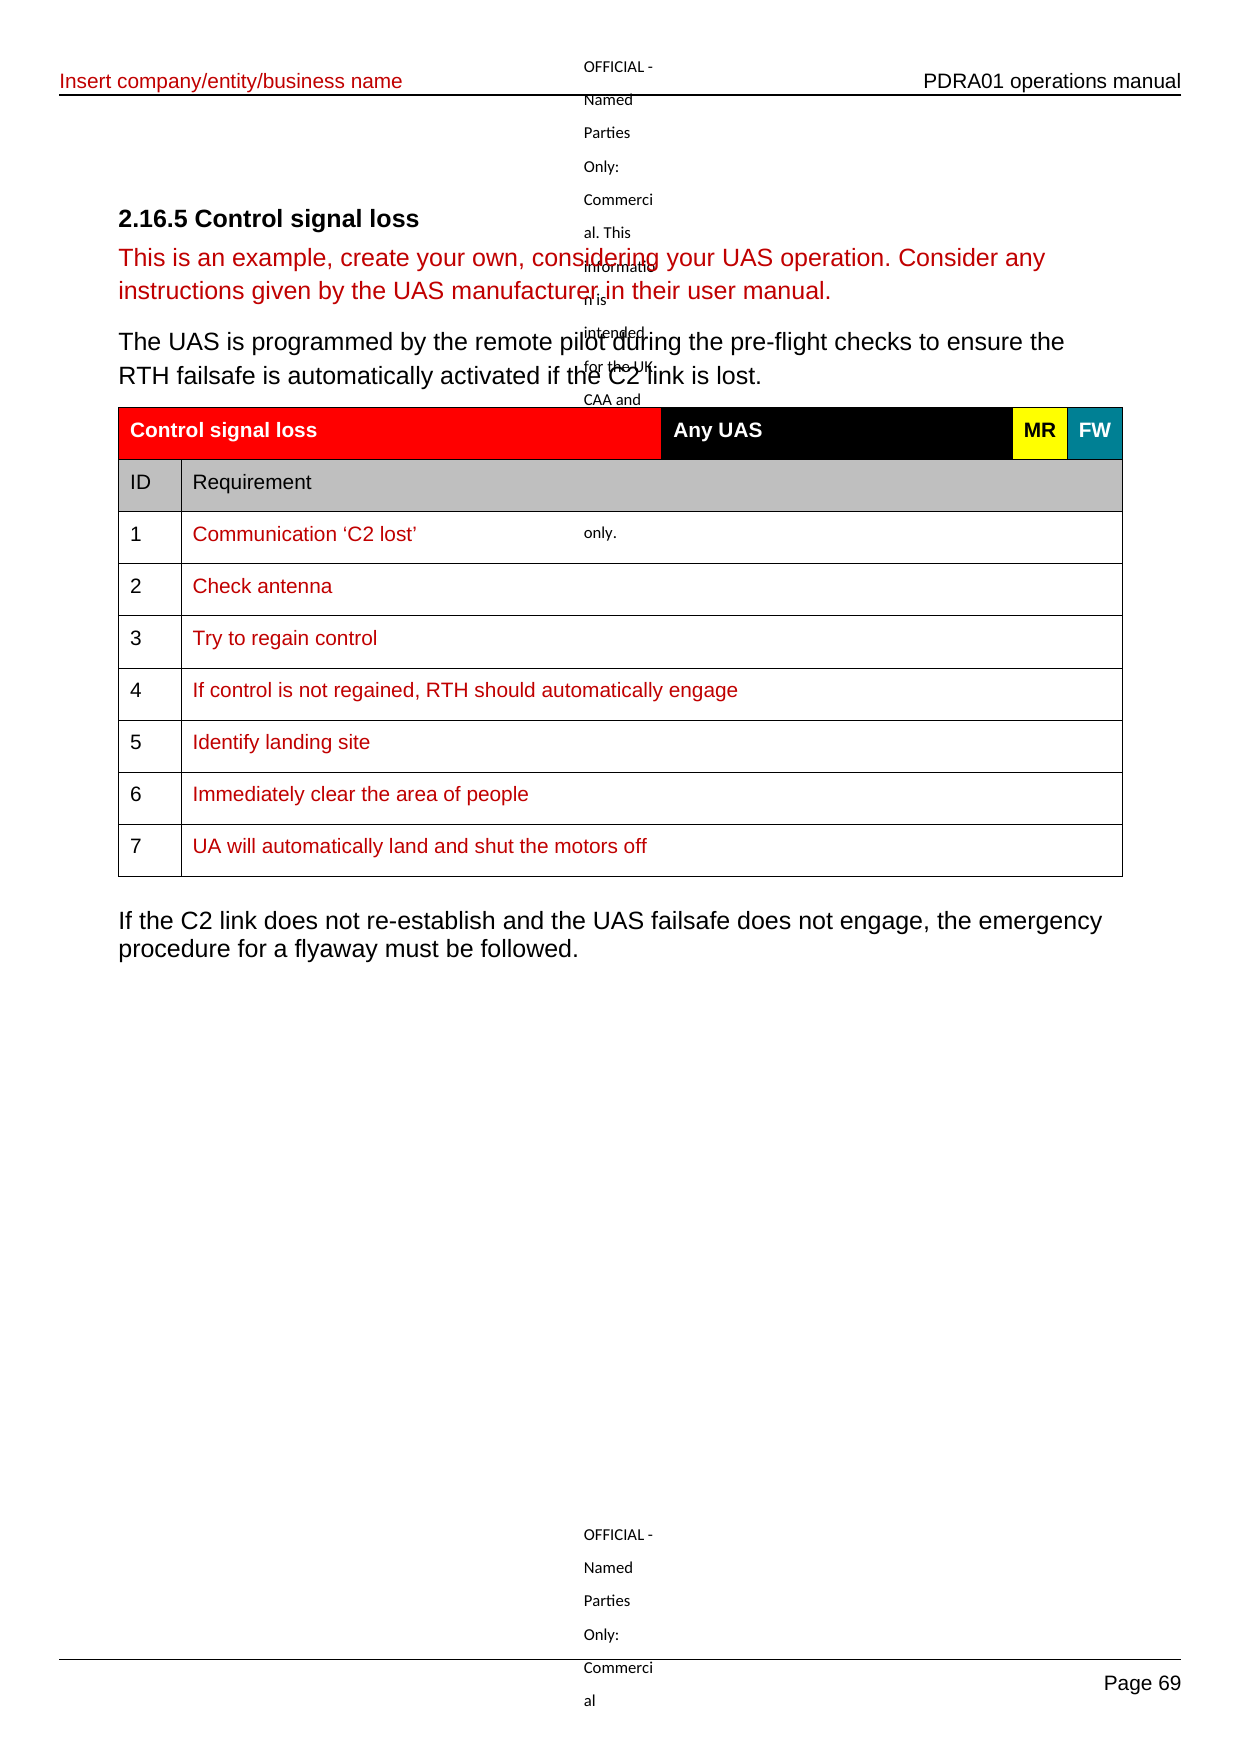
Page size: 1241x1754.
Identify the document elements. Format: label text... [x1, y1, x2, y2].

table_header Any UAS [662, 408, 1012, 459]
table_cell 7 [119, 825, 181, 876]
text This is an example, create your own, considering your UAS operation. Consider any instructions given by the UAS manufacturer in their user manual. [118, 238, 1122, 305]
text The UAS is programmed by the remote pilot during the pre-flight checks to ensure the RTH failsafe is automatically activated if the C2 link is lost. [118, 323, 1122, 389]
table_cell 5 [119, 721, 181, 772]
table_cell 4 [119, 669, 181, 719]
subtitle 2.16.5 Control signal loss [118, 195, 1122, 232]
table_cell UA will automatically land and shut the motors off [182, 825, 1122, 876]
table_header FW [1068, 408, 1122, 459]
table_cell Try to regain control [182, 616, 1122, 667]
table_cell If control is not regained, RTH should automatically engage [182, 669, 1122, 719]
table_cell 1 [119, 512, 181, 563]
table_cell Communication ‘C2 lost’ [182, 512, 1122, 563]
table_cell Check antenna [182, 564, 1122, 615]
table_cell Requirement [182, 460, 1122, 511]
table_cell Identify landing site [182, 721, 1122, 772]
table_header MR [1013, 408, 1067, 459]
table_cell ID [119, 460, 181, 511]
table_cell 2 [119, 564, 181, 615]
text If the C2 link does not re-establish and the UAS failsafe does not engage, the emergency procedure for a flyaway must be followed. [118, 906, 1122, 963]
table_cell 6 [119, 773, 181, 824]
table_header Control signal loss [119, 408, 661, 459]
table_cell Immediately clear the area of people [182, 773, 1122, 824]
table_cell 3 [119, 616, 181, 667]
